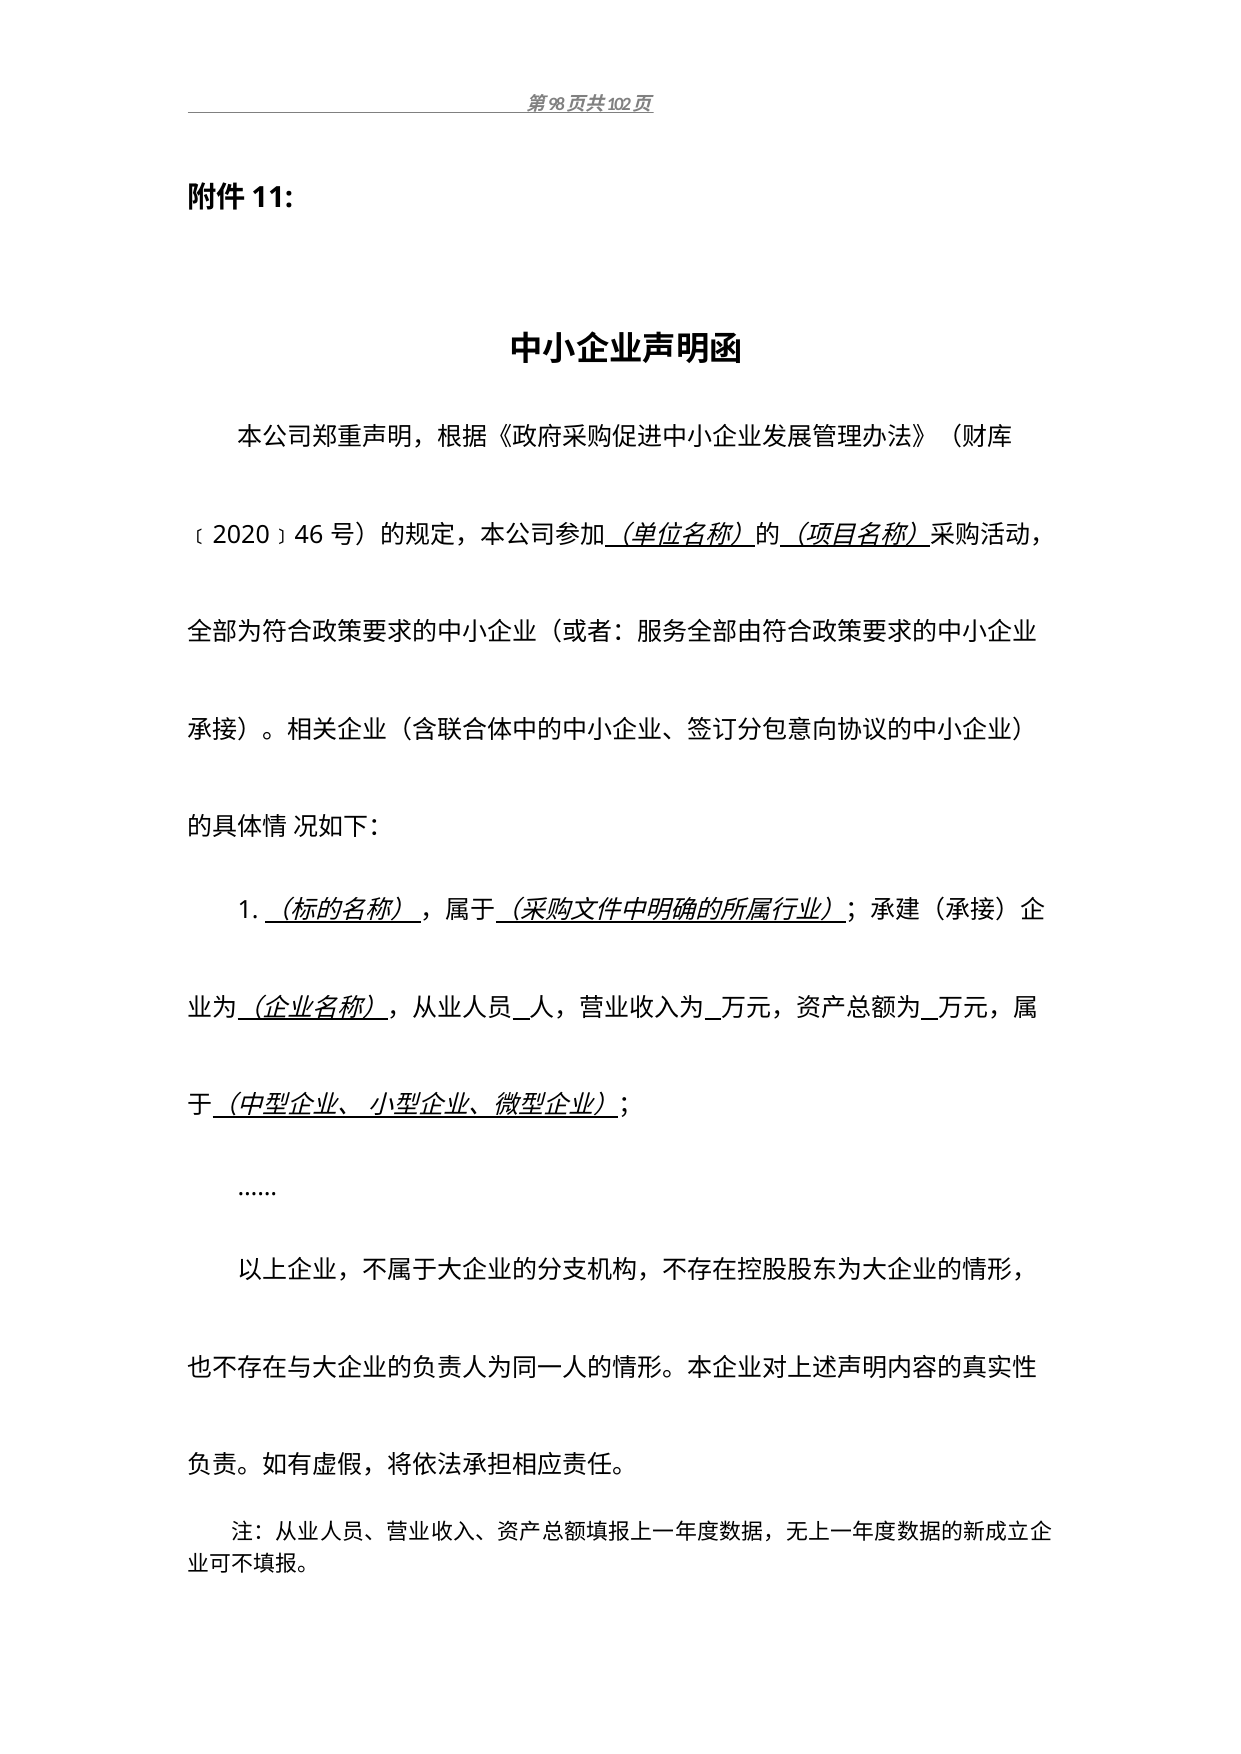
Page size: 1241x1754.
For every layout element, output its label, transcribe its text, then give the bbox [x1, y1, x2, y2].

text 本公司郑重声明，根据《政府采购促进中小企业发展管理办法》（财库﹝2020﹞46 号）的规定，本公司参加（单位名称）的（项目名称）采购活动，全部为符合政策要求的中小企业（或者：服务全部由符合政策要求的中小企业承接）。相关企业（含联合体中的中小企业、签订分包意向协议的中小企业）的具体情 况如下： [187, 402, 1053, 857]
text 附件11: [187, 162, 1053, 227]
text …… [187, 1153, 1053, 1218]
text 中小企业声明函 [187, 313, 1064, 378]
text 1. （标的名称） ，属于（采购文件中明确的所属行业）；承建（承接）企业为（企业名称），从业人员 人，营业收入为 万元，资产总额为 万元，属于（中型企业、 小型企业、微型企业）； [187, 875, 1053, 1135]
text 注：从业人员、营业收入、资产总额填报上一年度数据，无上一年度数据的新成立企业可不填报。 [187, 1513, 1053, 1578]
text 以上企业，不属于大企业的分支机构，不存在控股股东为大企业的情形，也不存在与大企业的负责人为同一人的情形。本企业对上述声明内容的真实性负责。如有虚假，将依法承担相应责任。 [187, 1235, 1053, 1495]
